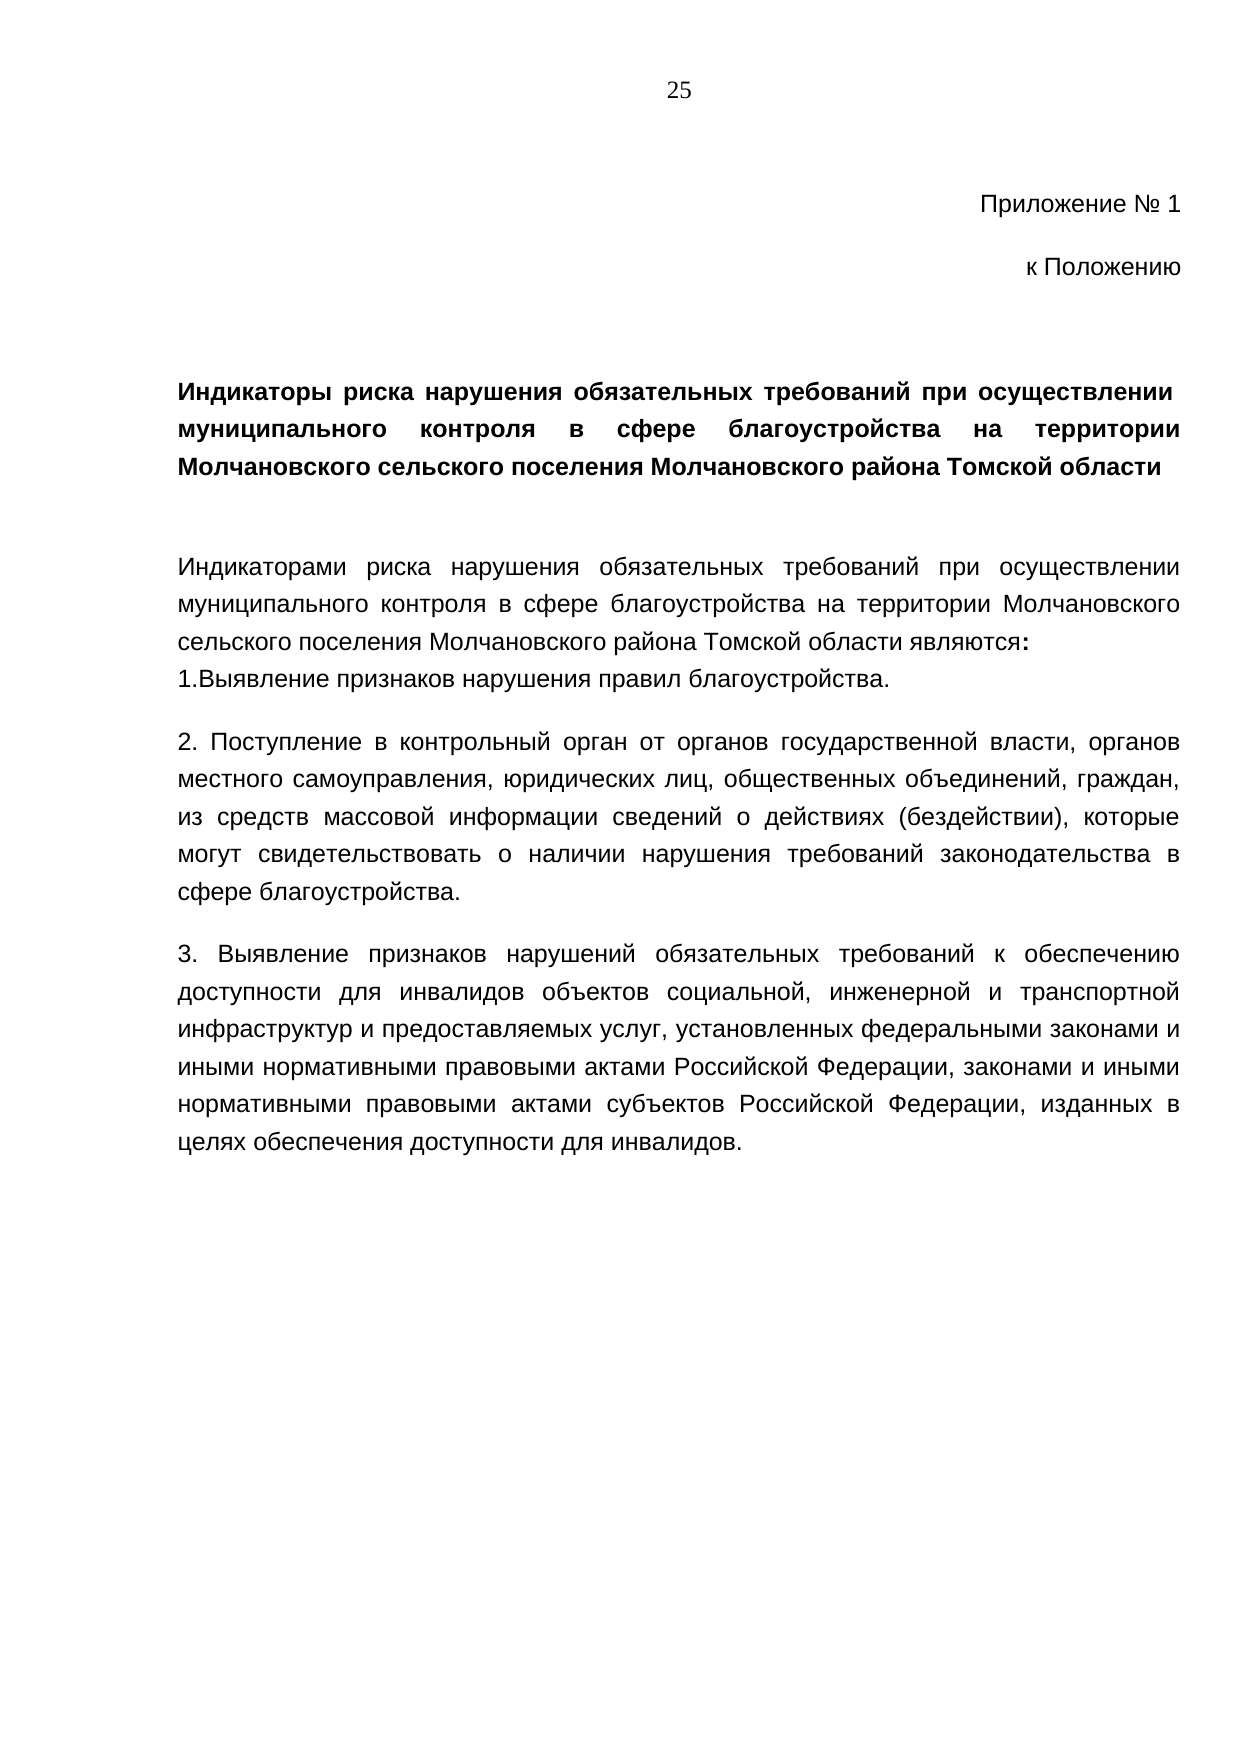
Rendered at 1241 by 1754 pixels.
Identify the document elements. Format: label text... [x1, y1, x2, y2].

text 1.Выявление признаков нарушения правил благоустройства. [177, 656, 1181, 693]
text Индикаторы риска нарушения обязательных требований при осуществлении муниципального контроля в сфере благоустройства на территории Молчановского сельского поселения Молчановского района Томской области [177, 368, 1181, 481]
text 2. Поступление в контрольный орган от органов государственной власти, органов местного самоуправления, юридических лиц, общественных объединений, граждан, из средств массовой информации сведений о действиях (бездействии), которые могут свидетельствовать о наличии нарушения требований законодательства в сфере благоустройства. [177, 718, 1181, 906]
text к Положению [177, 243, 1181, 281]
text Индикаторами риска нарушения обязательных требований при осуществлении муниципального контроля в сфере благоустройства на территории Молчановского сельского поселения Молчановского района Томской области являются: [177, 543, 1181, 656]
text Приложение № 1 [177, 181, 1181, 218]
text 3. Выявление признаков нарушений обязательных требований к обеспечению доступности для инвалидов объектов социальной, инженерной и транспортной инфраструктур и предоставляемых услуг, установленных федеральными законами и иными нормативными правовыми актами Российской Федерации, законами и иными нормативными правовыми актами субъектов Российской Федерации, изданных в целях обеспечения доступности для инвалидов. [177, 931, 1181, 1156]
